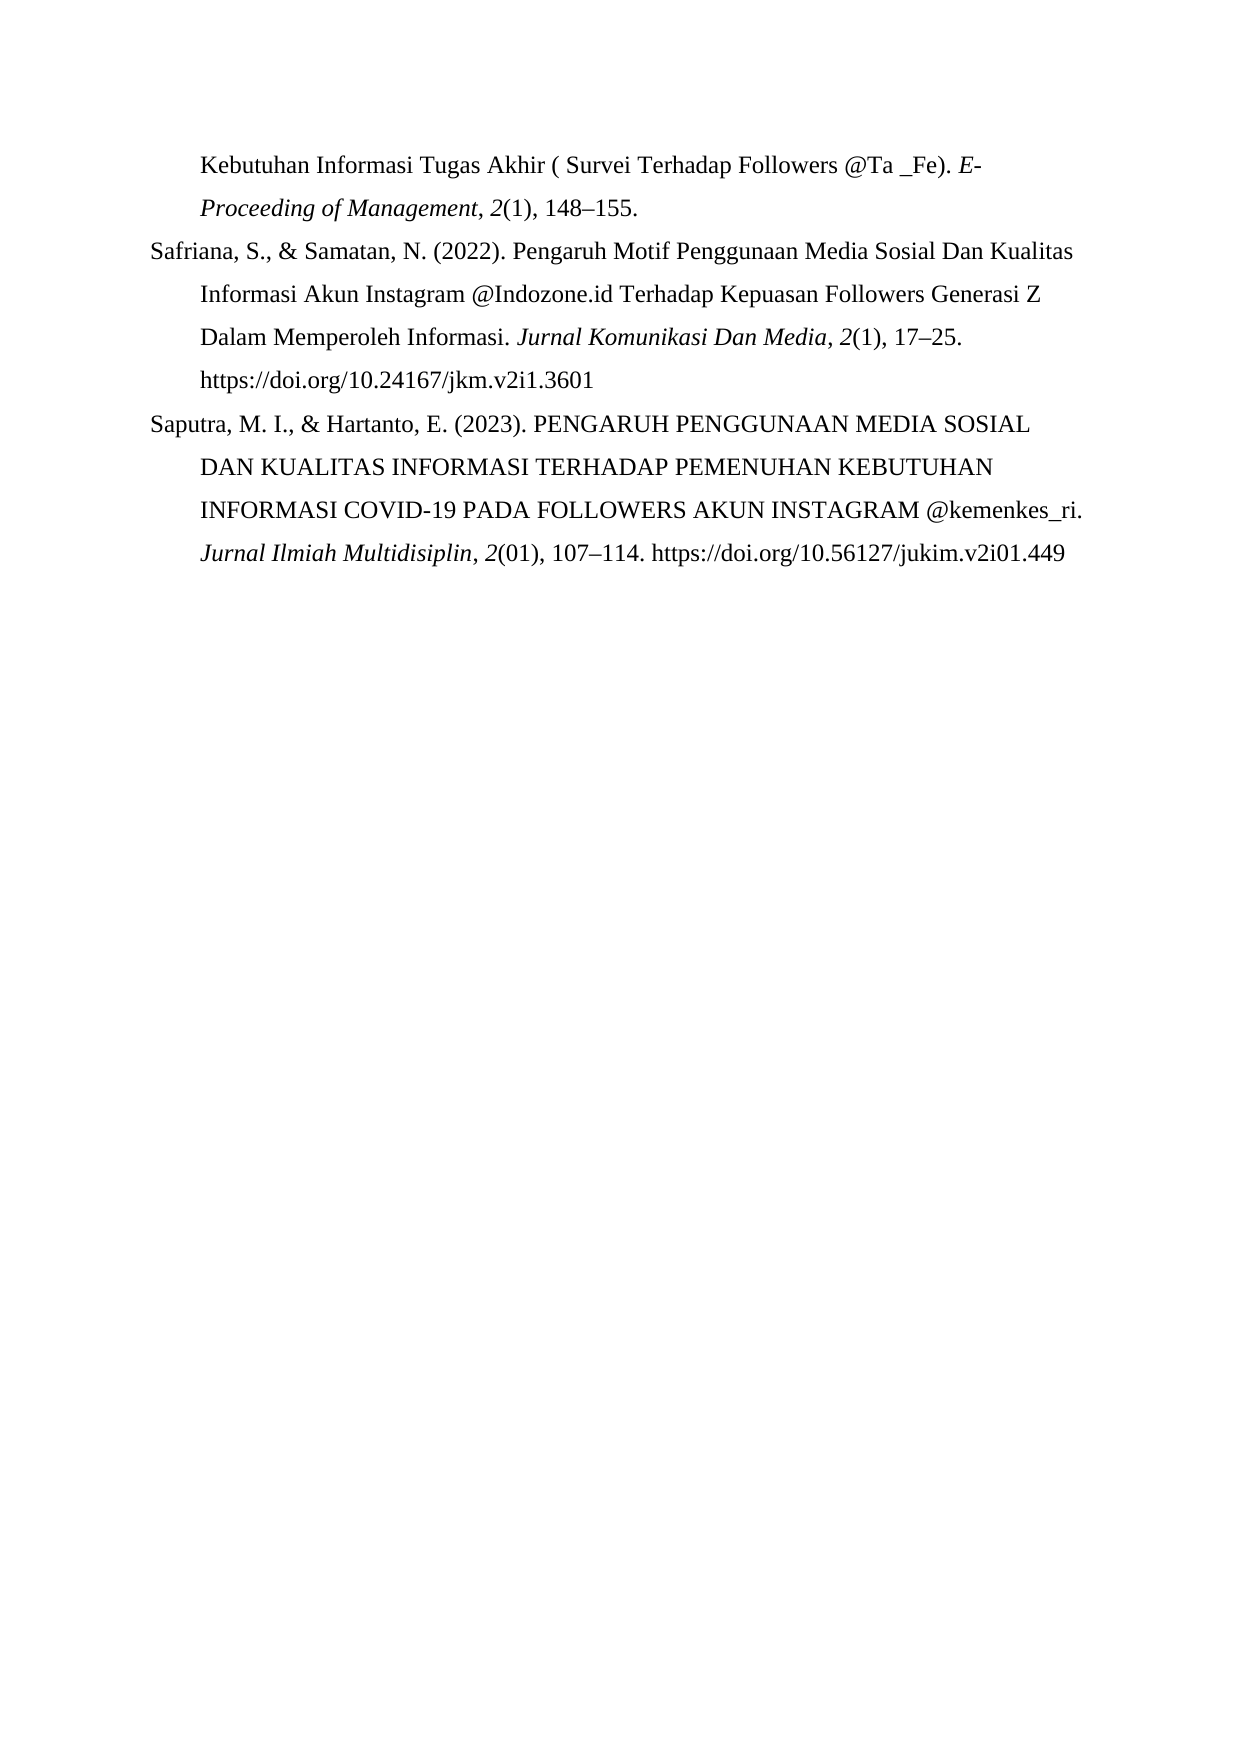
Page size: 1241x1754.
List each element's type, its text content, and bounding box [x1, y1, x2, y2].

text Safriana, S., & Samatan, N. (2022). Pengaruh Motif Penggunaan Media Sosial Dan Kualitas Informasi Akun Instagram @Indozone.id Terhadap Kepuasan Followers Generasi Z Dalam Memperoleh Informasi. Jurnal Komunikasi Dan Media, 2(1), 17–25. https://doi.org/10.24167/jkm.v2i1.3601 [150, 236, 1090, 394]
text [150, 150, 1090, 222]
text Saputra, M. I., & Hartanto, E. (2023). PENGARUH PENGGUNAAN MEDIA SOSIAL DAN KUALITAS INFORMASI TERHADAP PEMENUHAN KEBUTUHAN INFORMASI COVID-19 PADA FOLLOWERS AKUN INSTAGRAM @kemenkes_ri. Jurnal Ilmiah Multidisiplin, 2(01), 107–114. https://doi.org/10.56127/jukim.v2i01.449 [150, 409, 1090, 567]
